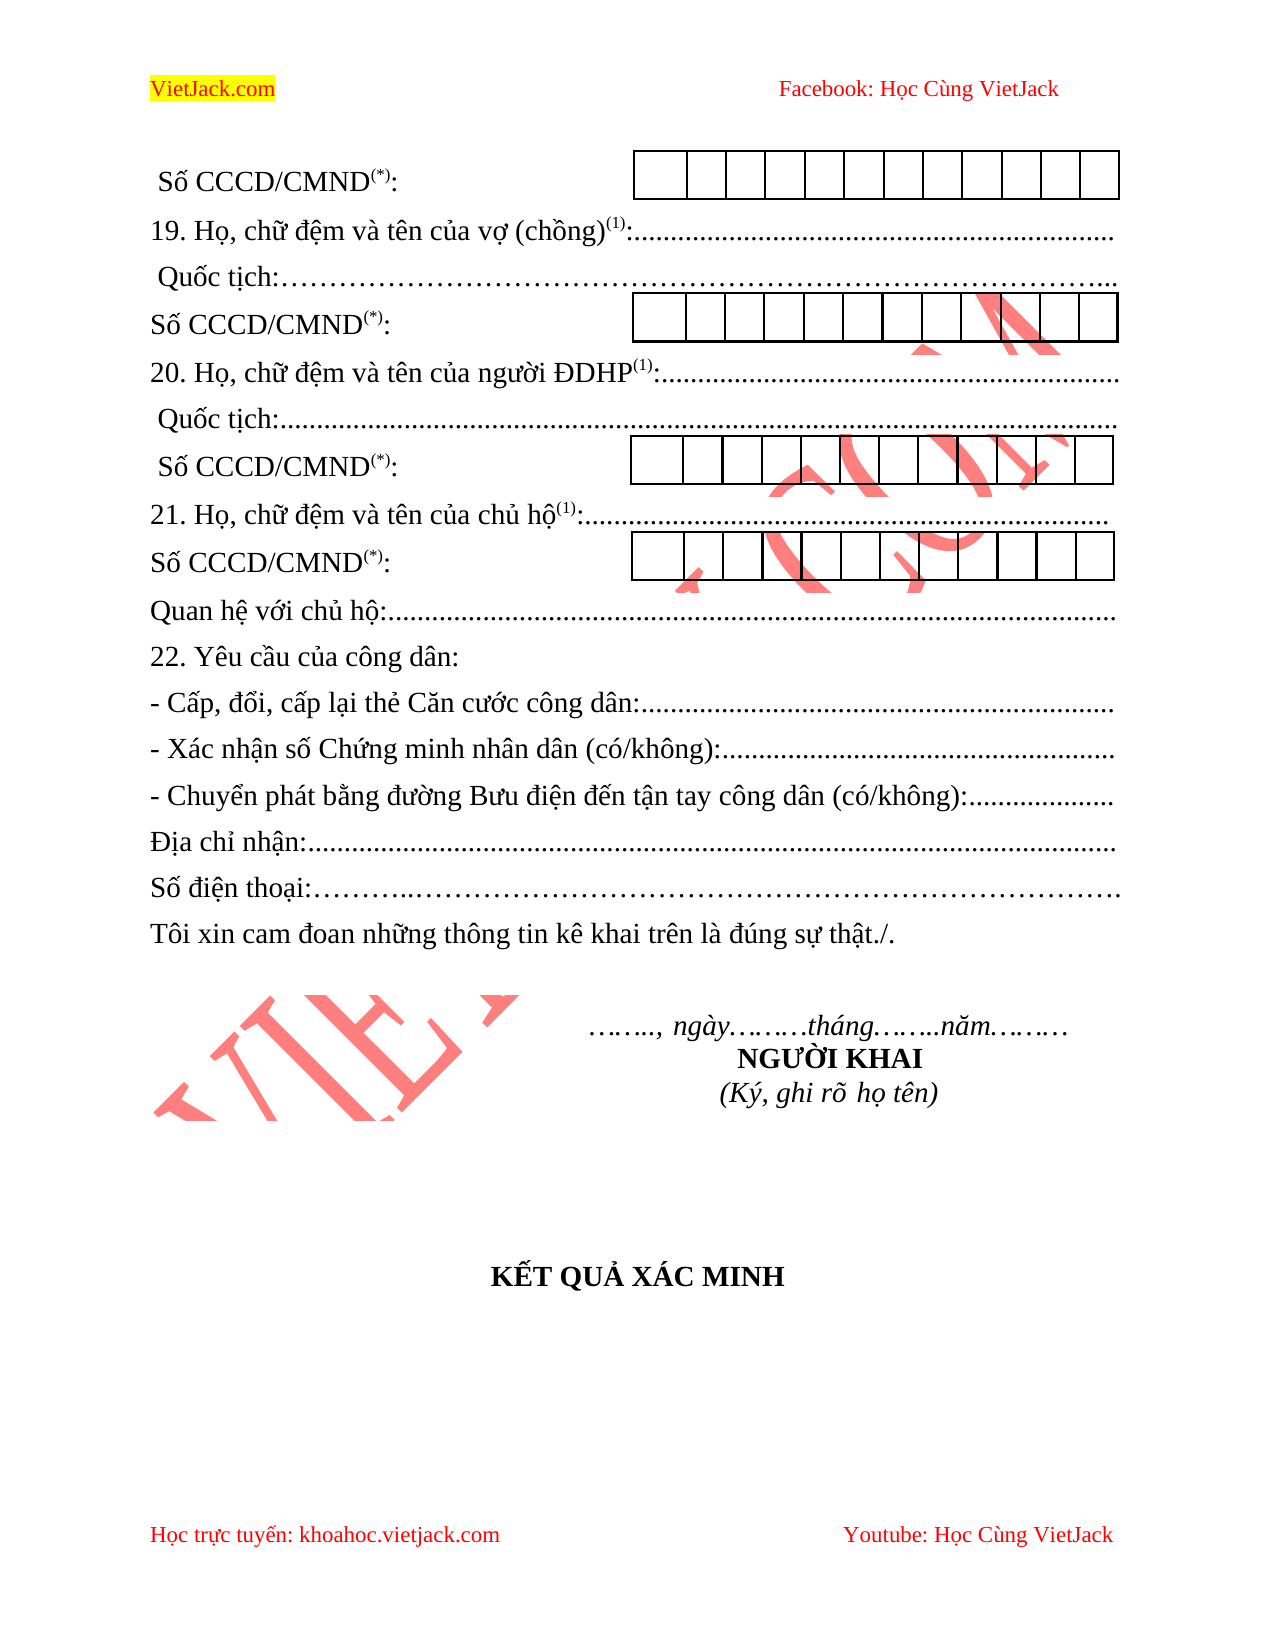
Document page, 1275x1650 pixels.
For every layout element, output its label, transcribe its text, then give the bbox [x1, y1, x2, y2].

table_header [920, 533, 957, 579]
table_header [1038, 533, 1075, 579]
table_header [763, 437, 800, 483]
table_header Số CCCD/CMND(*): [150, 531, 631, 579]
table_header [919, 437, 956, 483]
table_header [999, 533, 1035, 579]
table_header [1077, 533, 1113, 579]
table_header [632, 437, 682, 483]
table_header [806, 152, 843, 198]
table_header Số CCCD/CMND(*): [150, 435, 630, 483]
table_header [844, 294, 881, 340]
table_header [1041, 294, 1078, 340]
table_header [684, 437, 721, 483]
table_header Số CCCD/CMND(*): [150, 150, 633, 198]
table_header [1076, 437, 1112, 483]
table_header [802, 437, 839, 483]
table_header [764, 533, 800, 579]
table_header [963, 152, 1001, 198]
text KẾT QUẢ XÁC MINH [150, 1259, 1125, 1293]
table_header [724, 533, 761, 579]
table_header [634, 294, 685, 340]
table_header [959, 437, 996, 483]
table_header [884, 294, 921, 340]
text 20. Họ, chữ đệm và tên của người ĐDHP(1):............................................................... [150, 355, 1125, 388]
table_header [845, 152, 883, 198]
table_header [727, 152, 764, 198]
table_header [803, 533, 840, 579]
text Số điện thoại:………..………………………………………………………………. [150, 870, 1125, 903]
table_header [766, 152, 804, 198]
table_header [688, 152, 725, 198]
text Tôi xin cam đoan những thông tin kê khai trên là đúng sự thật./. [150, 916, 1125, 949]
table_header [633, 533, 683, 579]
table_header [841, 437, 878, 483]
table_header [923, 294, 960, 340]
text - Chuyển phát bằng đường Bưu điện đến tận tay công dân (có/không):.................... [150, 778, 1125, 811]
table_header [885, 152, 922, 198]
table_header [161, 995, 524, 1108]
text Quan hệ với chủ hộ:.................................................................................................... [150, 593, 1125, 627]
table_header [1080, 294, 1116, 340]
text Địa chỉ nhận:............................................................................................................... [150, 824, 1125, 857]
table_header [962, 294, 1000, 340]
text Quốc tịch:…………………………………………………………………………... [150, 259, 1125, 292]
text Quốc tịch:................................................................................................................... [150, 401, 1125, 434]
table_header [1042, 152, 1079, 198]
table_header [685, 533, 722, 579]
table_header [842, 533, 879, 579]
table_header [998, 437, 1035, 483]
table_header [687, 294, 724, 340]
table_header [1002, 294, 1039, 340]
table_header [724, 437, 761, 483]
text - Cấp, đổi, cấp lại thẻ Căn cước công dân:................................................................. [150, 686, 1125, 719]
table_header [765, 294, 803, 340]
table_header [635, 152, 686, 198]
text 19. Họ, chữ đệm và tên của vợ (chồng)(1):.................................................................. [150, 213, 1125, 246]
table_header [726, 294, 763, 340]
text 21. Họ, chữ đệm và tên của chủ hộ(1):........................................................................ [150, 497, 1125, 531]
table_header [1037, 437, 1074, 483]
table_header [881, 533, 918, 579]
table_header [924, 152, 961, 198]
table_header [880, 437, 917, 483]
table_header [1003, 152, 1040, 198]
table_header Số CCCD/CMND(*): [150, 292, 632, 340]
table_header …….., ngày………tháng……..năm……… NGƯỜI KHAI (Ký, ghi rõ họ tên) [524, 995, 1136, 1108]
table_header [1081, 152, 1118, 198]
table_header [959, 533, 996, 579]
text 22. Yêu cầu của công dân: [150, 639, 1125, 673]
table_header [805, 294, 842, 340]
text - Xác nhận số Chứng minh nhân dân (có/không):...................................................... [150, 732, 1125, 765]
